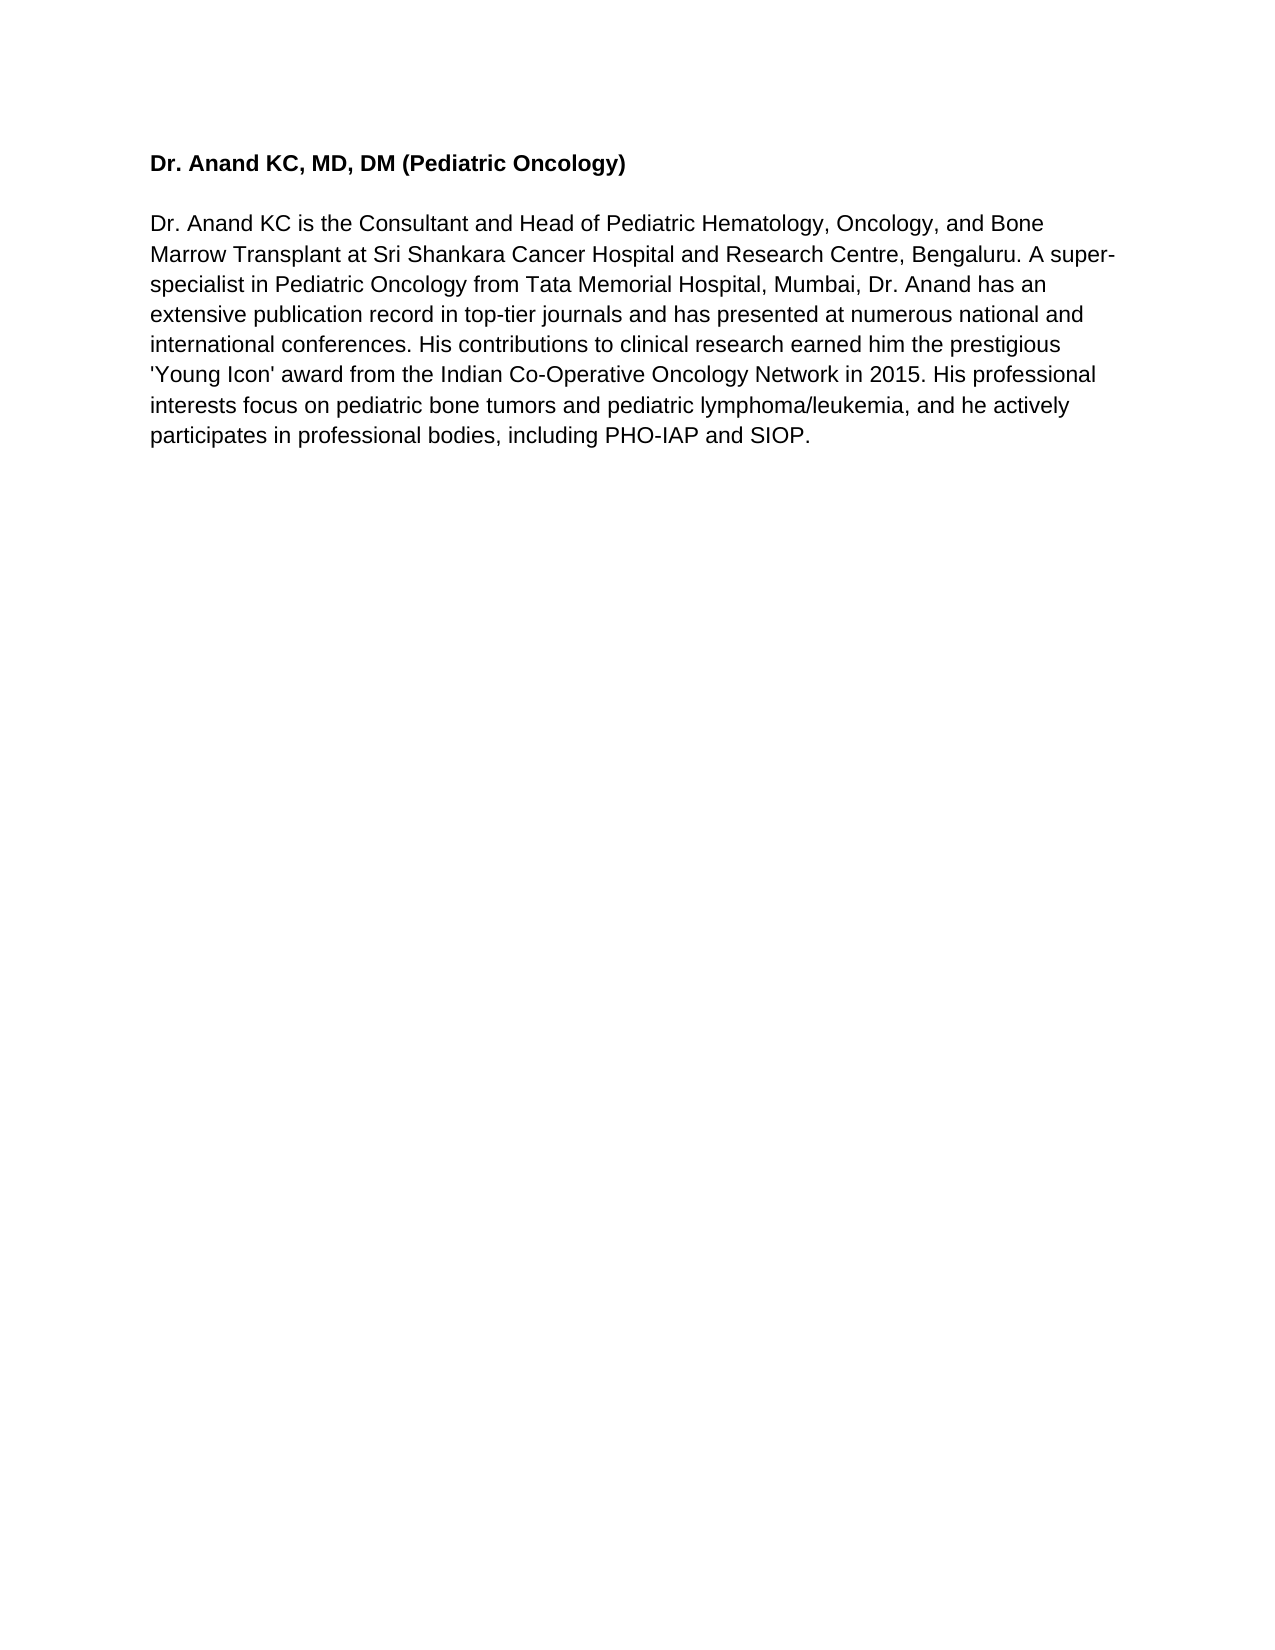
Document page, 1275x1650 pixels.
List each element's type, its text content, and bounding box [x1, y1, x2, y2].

text Dr. Anand KC is the Consultant and Head of Pediatric Hematology, Oncology, and Bone Marrow Transplant at Sri Shankara Cancer Hospital and Research Centre, Bengaluru. A super-specialist in Pediatric Oncology from Tata Memorial Hospital, Mumbai, Dr. Anand has an extensive publication record in top-tier journals and has presented at numerous national and international conferences. His contributions to clinical research earned him the prestigious 'Young Icon' award from the Indian Co-Operative Oncology Network in 2015. His professional interests focus on pediatric bone tumors and pediatric lymphoma/leukemia, and he actively participates in professional bodies, including PHO-IAP and SIOP. [150, 210, 1125, 448]
text Dr. Anand KC, MD, DM (Pediatric Oncology) [150, 150, 1125, 176]
